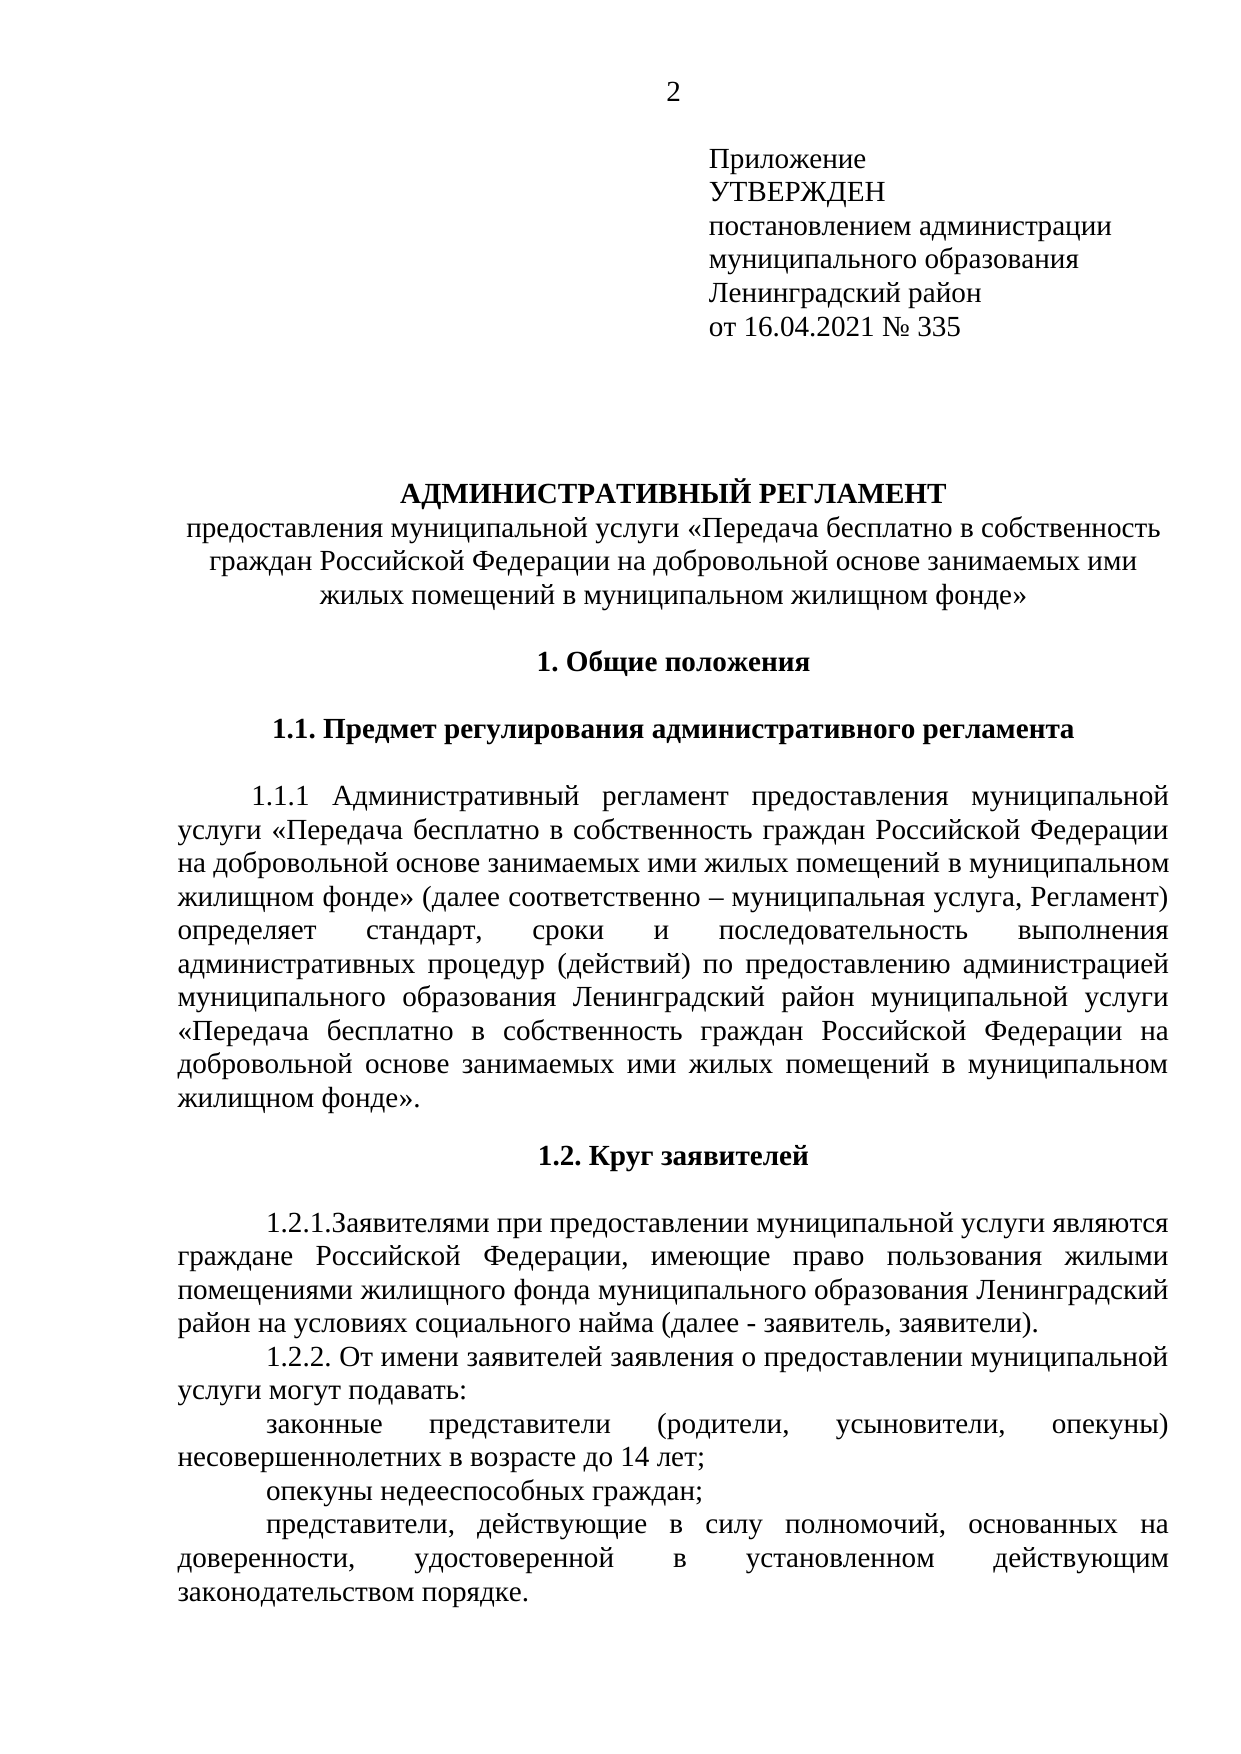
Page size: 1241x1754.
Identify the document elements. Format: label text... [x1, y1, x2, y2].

text 1.1. Предмет регулирования административного регламента [177, 711, 1169, 745]
text предоставления муниципальной услуги «Передача бесплатно в собственность граждан Российской Федерации на добровольной основе занимаемых ими жилых помещений в муниципальном жилищном фонде» [177, 510, 1169, 611]
text от 16.04.2021 № 335 [709, 309, 1169, 342]
text 1. Общие положения [177, 644, 1169, 678]
text 1.2.2. От имени заявителей заявления о предоставлении муниципальной услуги могут подавать: [177, 1339, 1169, 1406]
text УТВЕРЖДЕН [709, 174, 1169, 208]
text 1.1.1 Административный регламент предоставления муниципальной услуги «Передача бесплатно в собственность граждан Российской Федерации на добровольной основе занимаемых ими жилых помещений в муниципальном жилищном фонде» (далее соответственно – муниципальная услуга, Регламент) определяет стандарт, сроки и последовательность выполнения административных процедур (действий) по предоставлению администрацией муниципального образования Ленинградский район муниципальной услуги «Передача бесплатно в собственность граждан Российской Федерации на добровольной основе занимаемых ими жилых помещений в муниципальном жилищном фонде». [177, 778, 1169, 1114]
text Приложение [709, 141, 1169, 174]
text постановлением администрации [709, 208, 1169, 242]
text 1.2.1.Заявителями при предоставлении муниципальной услуги являются граждане Российской Федерации, имеющие право пользования жилыми помещениями жилищного фонда муниципального образования Ленинградский район на условиях социального найма (далее - заявитель, заявители). [177, 1205, 1169, 1339]
text представители, действующие в силу полномочий, основанных на доверенности, удостоверенной в установленном действующим законодательством порядке. [177, 1507, 1169, 1607]
text Ленинградский район [709, 275, 1169, 309]
text муниципального образования [709, 242, 1169, 275]
text законные представители (родители, усыновители, опекуны) несовершеннолетних в возрасте до 14 лет; [177, 1406, 1169, 1473]
text АДМИНИСТРАТИВНЫЙ РЕГЛАМЕНТ [177, 476, 1169, 510]
text 1.2. Круг заявителей [177, 1138, 1169, 1171]
text опекуны недееспособных граждан; [177, 1473, 1169, 1507]
